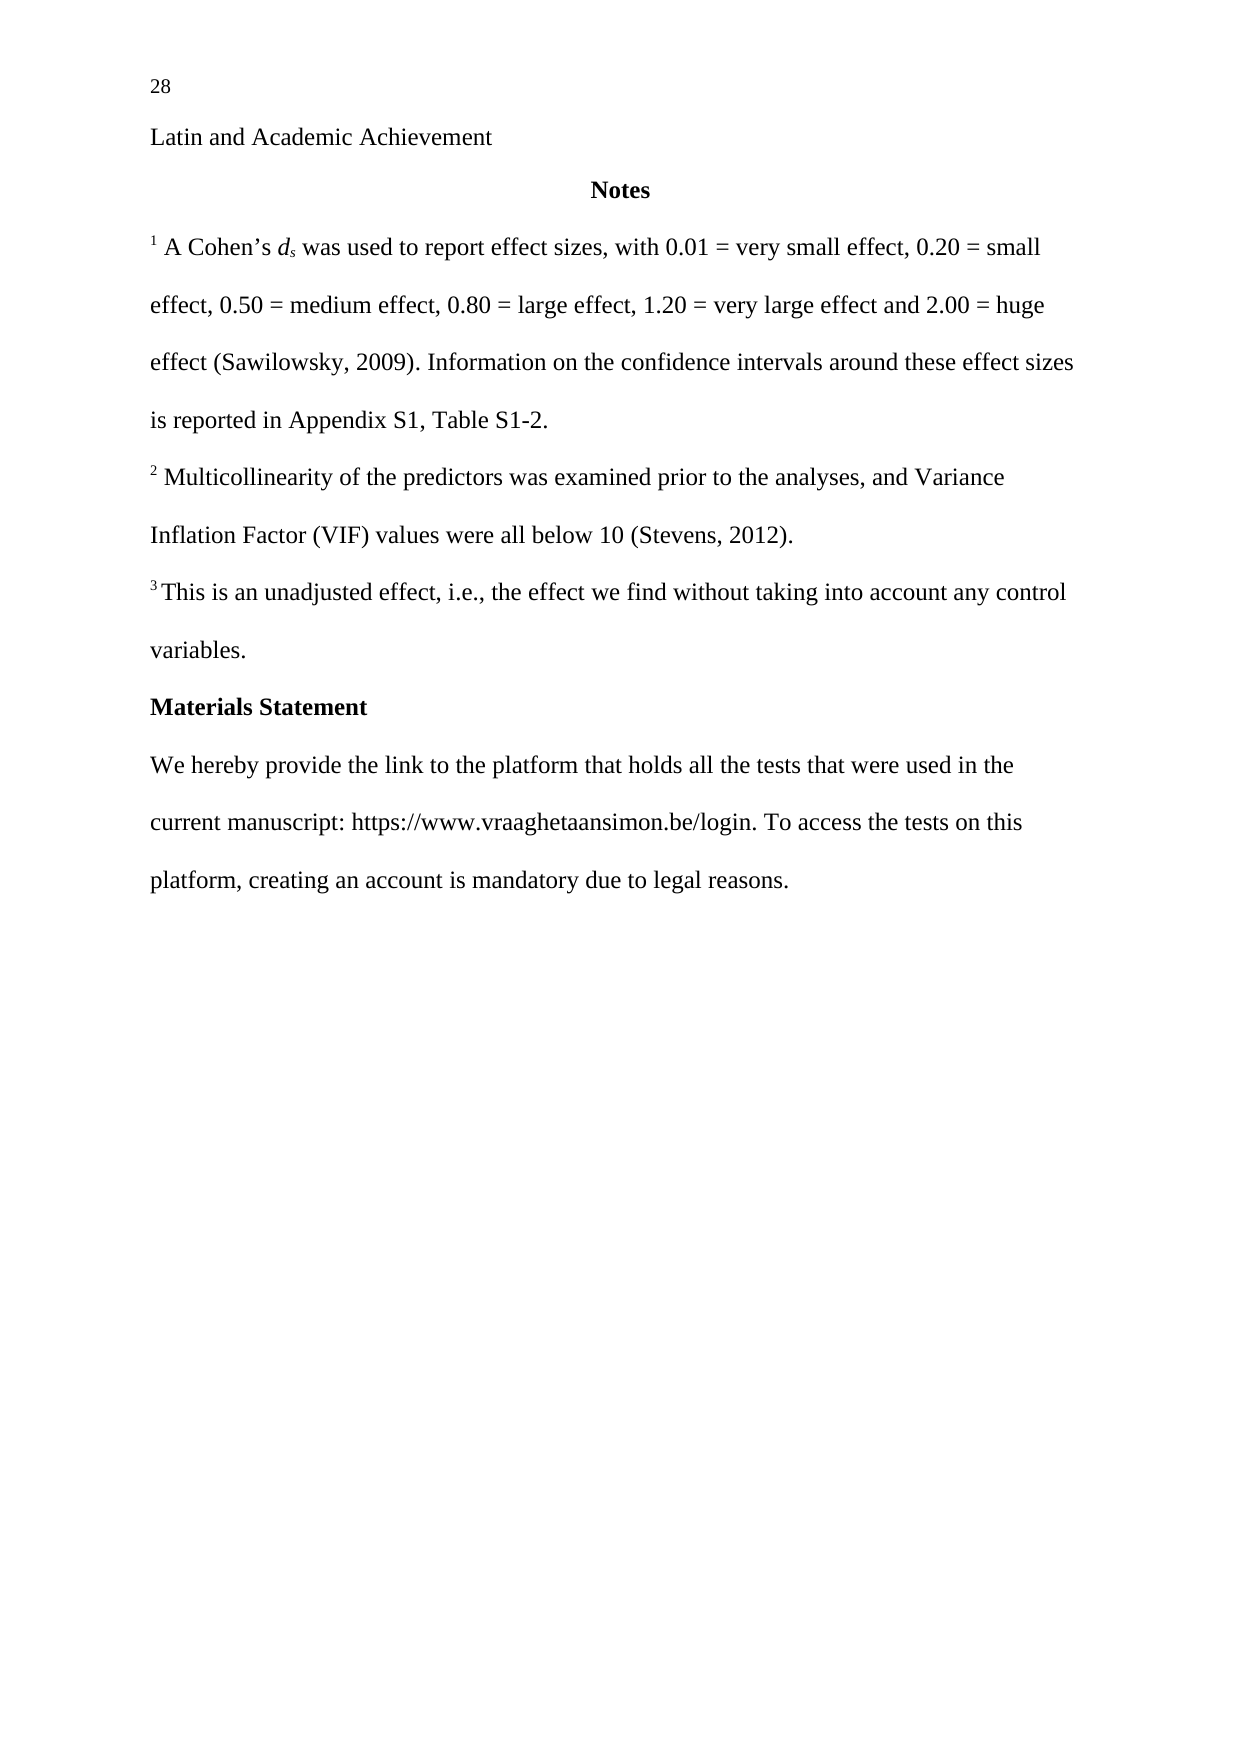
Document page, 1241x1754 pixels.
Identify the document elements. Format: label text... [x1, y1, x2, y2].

text 2 Multicollinearity of the predictors was examined prior to the analyses, and Variance Inflation Factor (VIF) values were all below 10 . [150, 462, 1090, 548]
text We hereby provide the link to the platform that holds all the tests that were used in the current manuscript: https://www.vraaghetaansimon.be/login. To access the tests on this platform, creating an account is mandatory due to legal reasons. [150, 750, 1090, 893]
text 1 A Cohen’s ds was used to report effect sizes, with 0.01 = very small effect, 0.20 = small effect, 0.50 = medium effect, 0.80 = large effect, 1.20 = very large effect and 2.00 = huge effect . Information on the confidence intervals around these effect sizes is reported in Appendix S1, Table S1-2. [150, 232, 1090, 433]
text 3 This is an unadjusted effect, i.e., the effect we find without taking into account any control variables. [150, 577, 1090, 663]
text Materials Statement [150, 692, 1090, 721]
text Notes [150, 175, 1090, 203]
